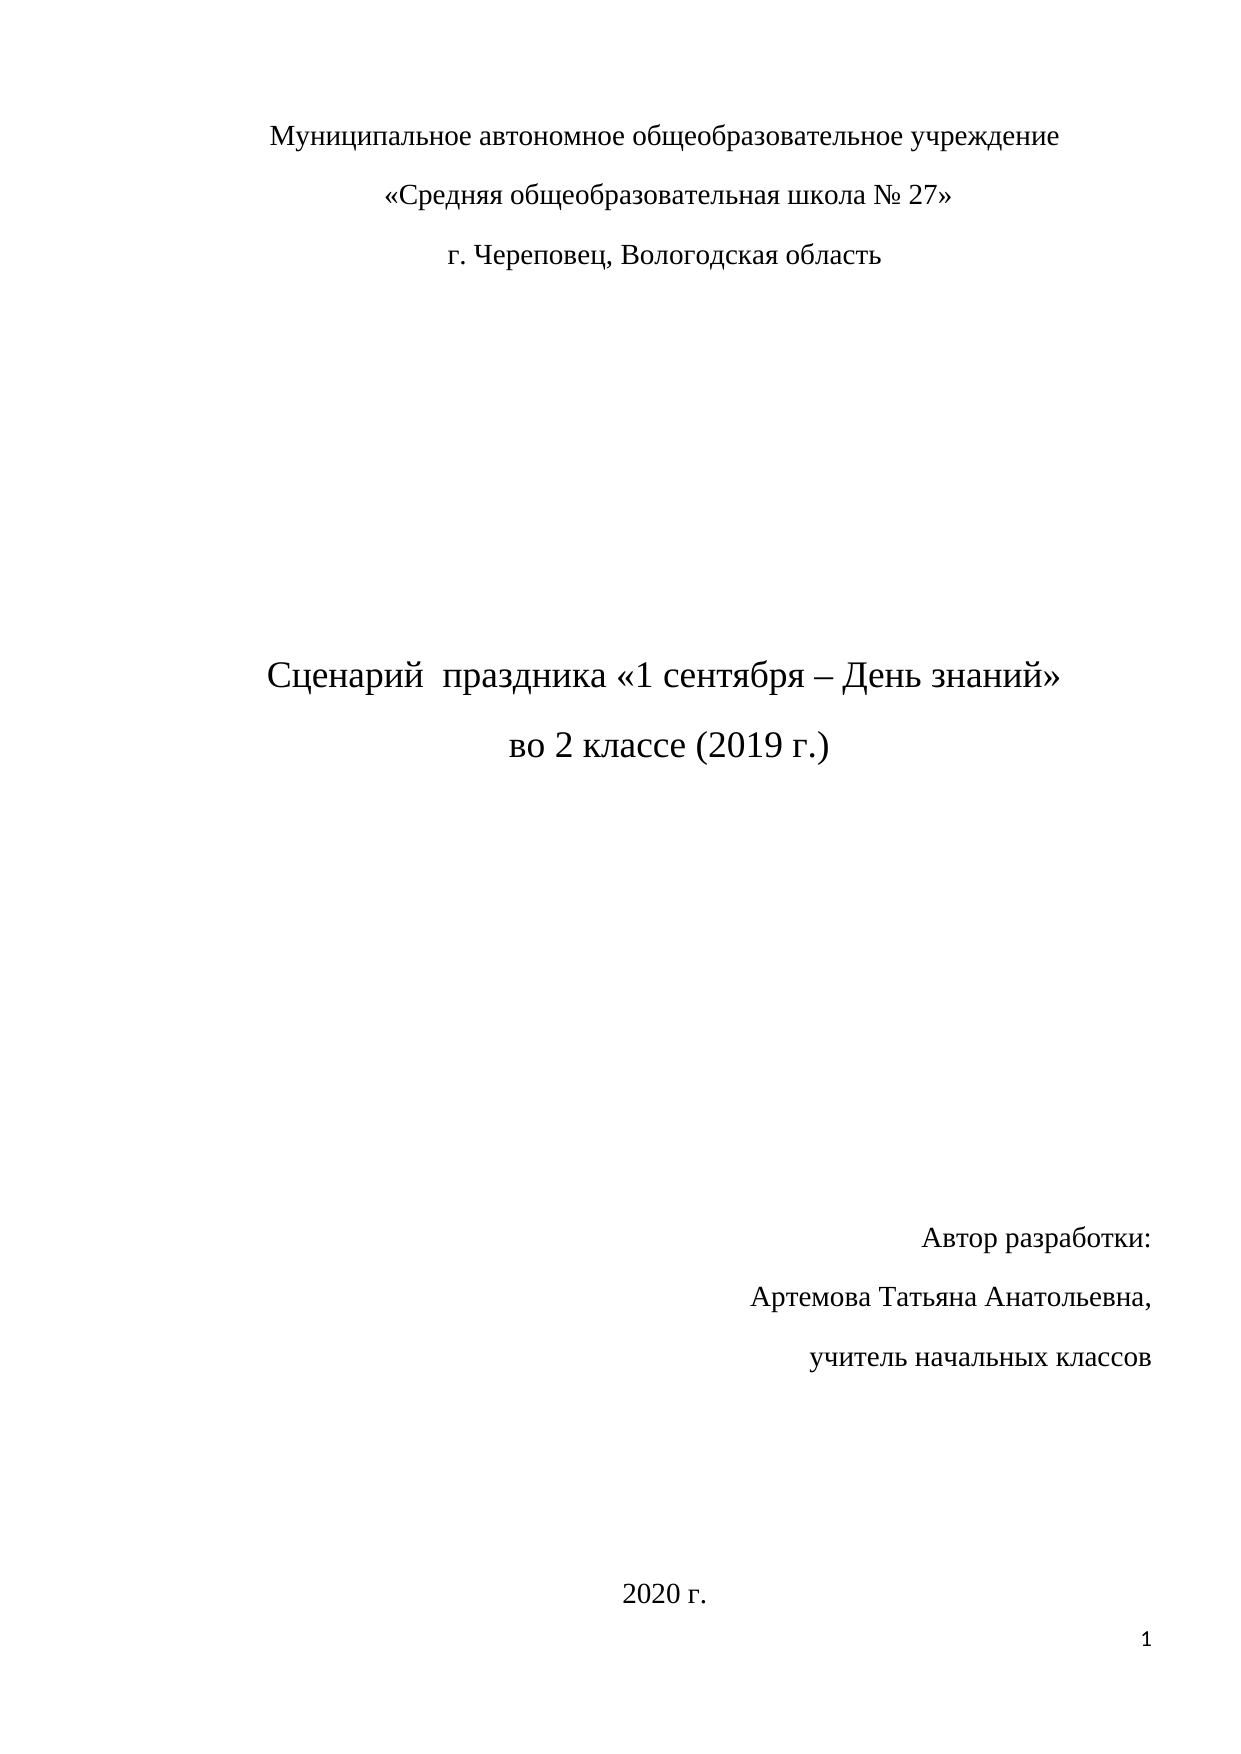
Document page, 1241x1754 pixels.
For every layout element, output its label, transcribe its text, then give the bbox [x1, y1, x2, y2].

text Автор разработки: [177, 1220, 1152, 1253]
text Сценарий праздника «1 сентября – День знаний» [177, 652, 1152, 696]
text Артемова Татьяна Анатольевна, [177, 1279, 1152, 1313]
text учитель начальных классов [177, 1339, 1152, 1372]
text Муниципальное автономное общеобразовательное учреждение [177, 118, 1152, 152]
text «Средняя общеобразовательная школа № 27» [177, 177, 1152, 211]
text г. Череповец, Вологодская область [177, 237, 1152, 270]
text во 2 классе (2019 г.) [177, 723, 1152, 766]
text 2020 г. [177, 1576, 1152, 1610]
